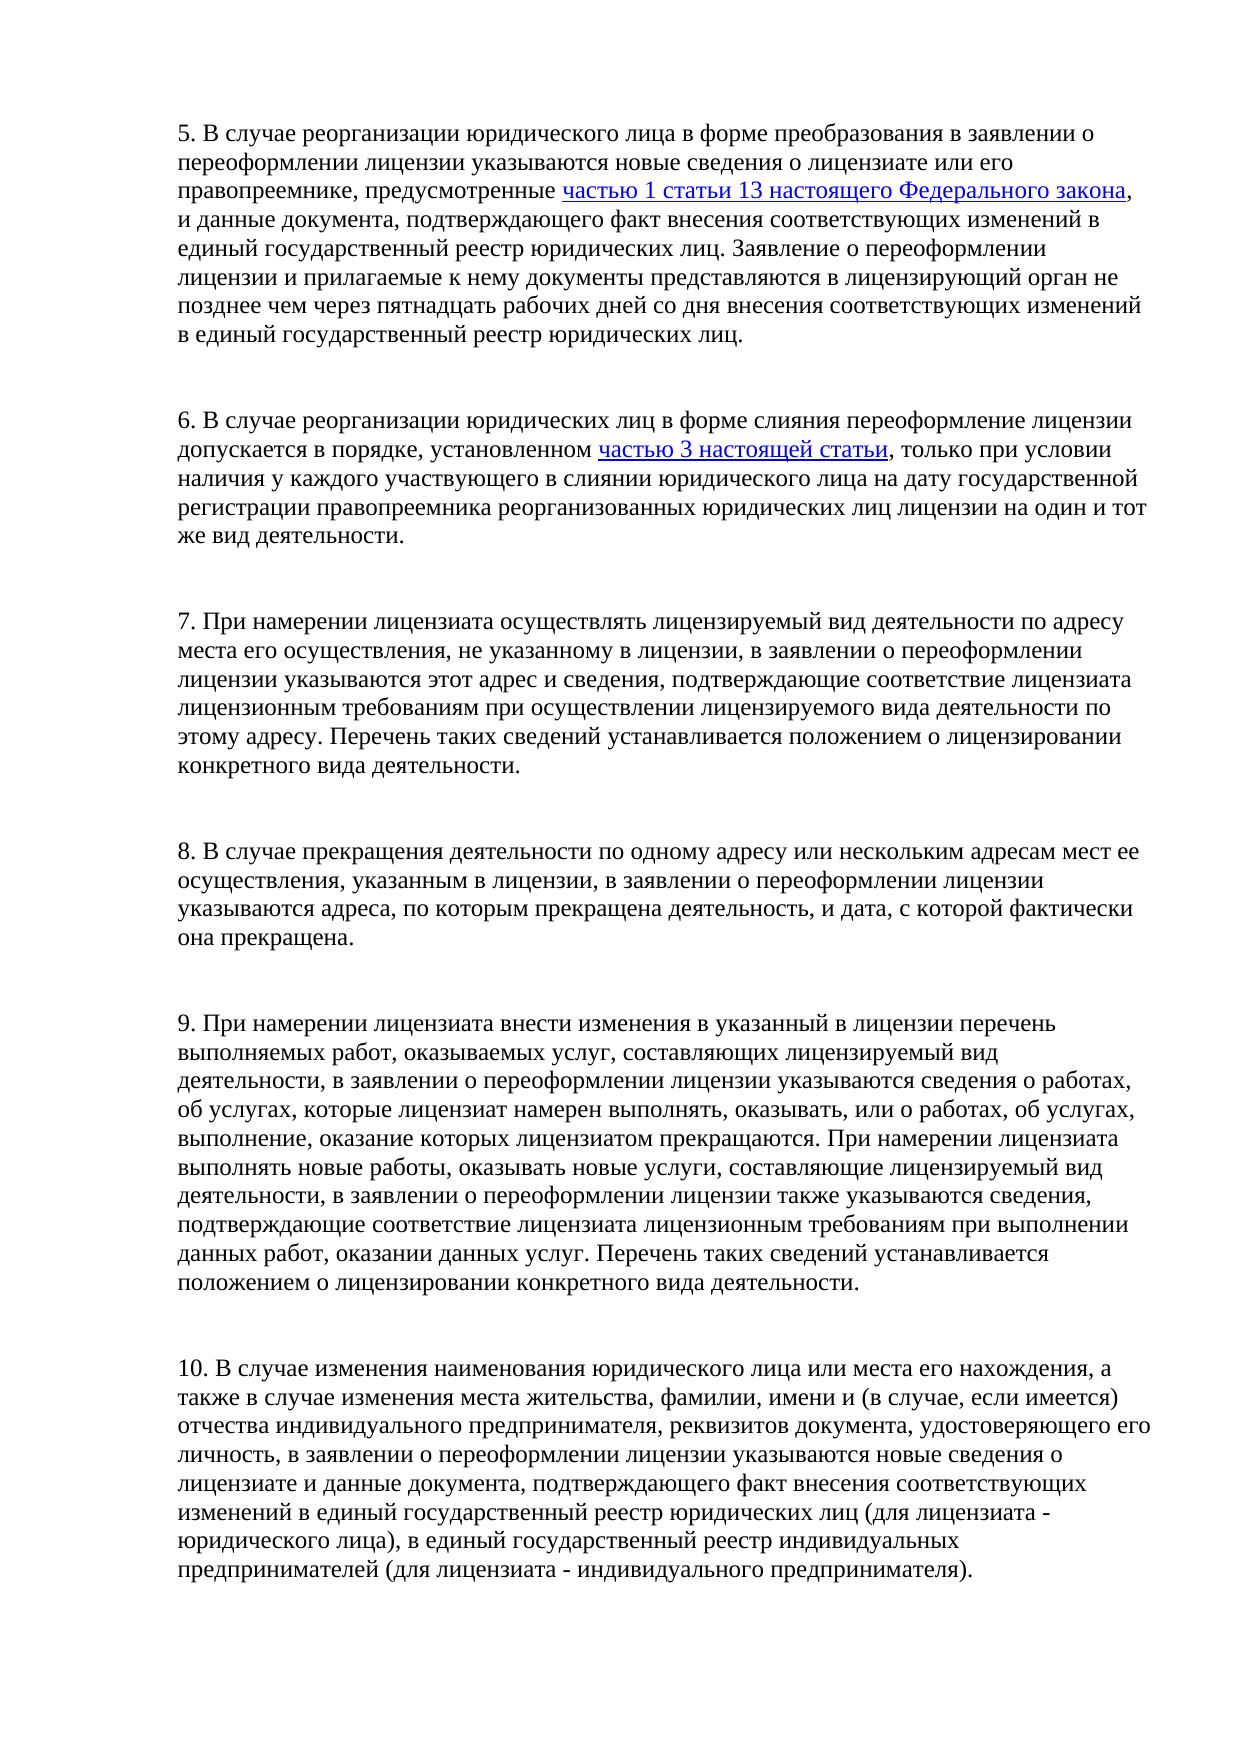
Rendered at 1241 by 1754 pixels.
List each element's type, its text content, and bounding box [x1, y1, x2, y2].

text 5. В случае реорганизации юридического лица в форме преобразования в заявлении о переоформлении лицензии указываются новые сведения о лицензиате или его правопреемнике, предусмотренные частью 1 статьи 13 настоящего Федерального закона, и данные документа, подтверждающего факт внесения соответствующих изменений в единый государственный реестр юридических лиц. Заявление о переоформлении лицензии и прилагаемые к нему документы представляются в лицензирующий орган не позднее чем через пятнадцать рабочих дней со дня внесения соответствующих изменений в единый государственный реестр юридических лиц. [177, 118, 1152, 376]
text 7. При намерении лицензиата осуществлять лицензируемый вид деятельности по адресу места его осуществления, не указанному в лицензии, в заявлении о переоформлении лицензии указываются этот адрес и сведения, подтверждающие соответствие лицензиата лицензионным требованиям при осуществлении лицензируемого вида деятельности по этому адресу. Перечень таких сведений устанавливается положением о лицензировании конкретного вида деятельности. [177, 606, 1152, 807]
text 9. При намерении лицензиата внести изменения в указанный в лицензии перечень выполняемых работ, оказываемых услуг, составляющих лицензируемый вид деятельности, в заявлении о переоформлении лицензии указываются сведения о работах, об услугах, которые лицензиат намерен выполнять, оказывать, или о работах, об услугах, выполнение, оказание которых лицензиатом прекращаются. При намерении лицензиата выполнять новые работы, оказывать новые услуги, составляющие лицензируемый вид деятельности, в заявлении о переоформлении лицензии также указываются сведения, подтверждающие соответствие лицензиата лицензионным требованиям при выполнении данных работ, оказании данных услуг. Перечень таких сведений устанавливается положением о лицензировании конкретного вида деятельности. [177, 1008, 1152, 1324]
text 6. В случае реорганизации юридических лиц в форме слияния переоформление лицензии допускается в порядке, установленном частью 3 настоящей статьи, только при условии наличия у каждого участвующего в слиянии юридического лица на дату государственной регистрации правопреемника реорганизованных юридических лиц лицензии на один и тот же вид деятельности. [177, 405, 1152, 577]
text 10. В случае изменения наименования юридического лица или места его нахождения, а также в случае изменения места жительства, фамилии, имени и (в случае, если имеется) отчества индивидуального предпринимателя, реквизитов документа, удостоверяющего его личность, в заявлении о переоформлении лицензии указываются новые сведения о лицензиате и данные документа, подтверждающего факт внесения соответствующих изменений в единый государственный реестр юридических лиц (для лицензиата - юридического лица), в единый государственный реестр индивидуальных предпринимателей (для лицензиата - индивидуального предпринимателя). [177, 1353, 1152, 1611]
text 8. В случае прекращения деятельности по одному адресу или нескольким адресам мест ее осуществления, указанным в лицензии, в заявлении о переоформлении лицензии указываются адреса, по которым прекращена деятельность, и дата, с которой фактически она прекращена. [177, 836, 1152, 979]
